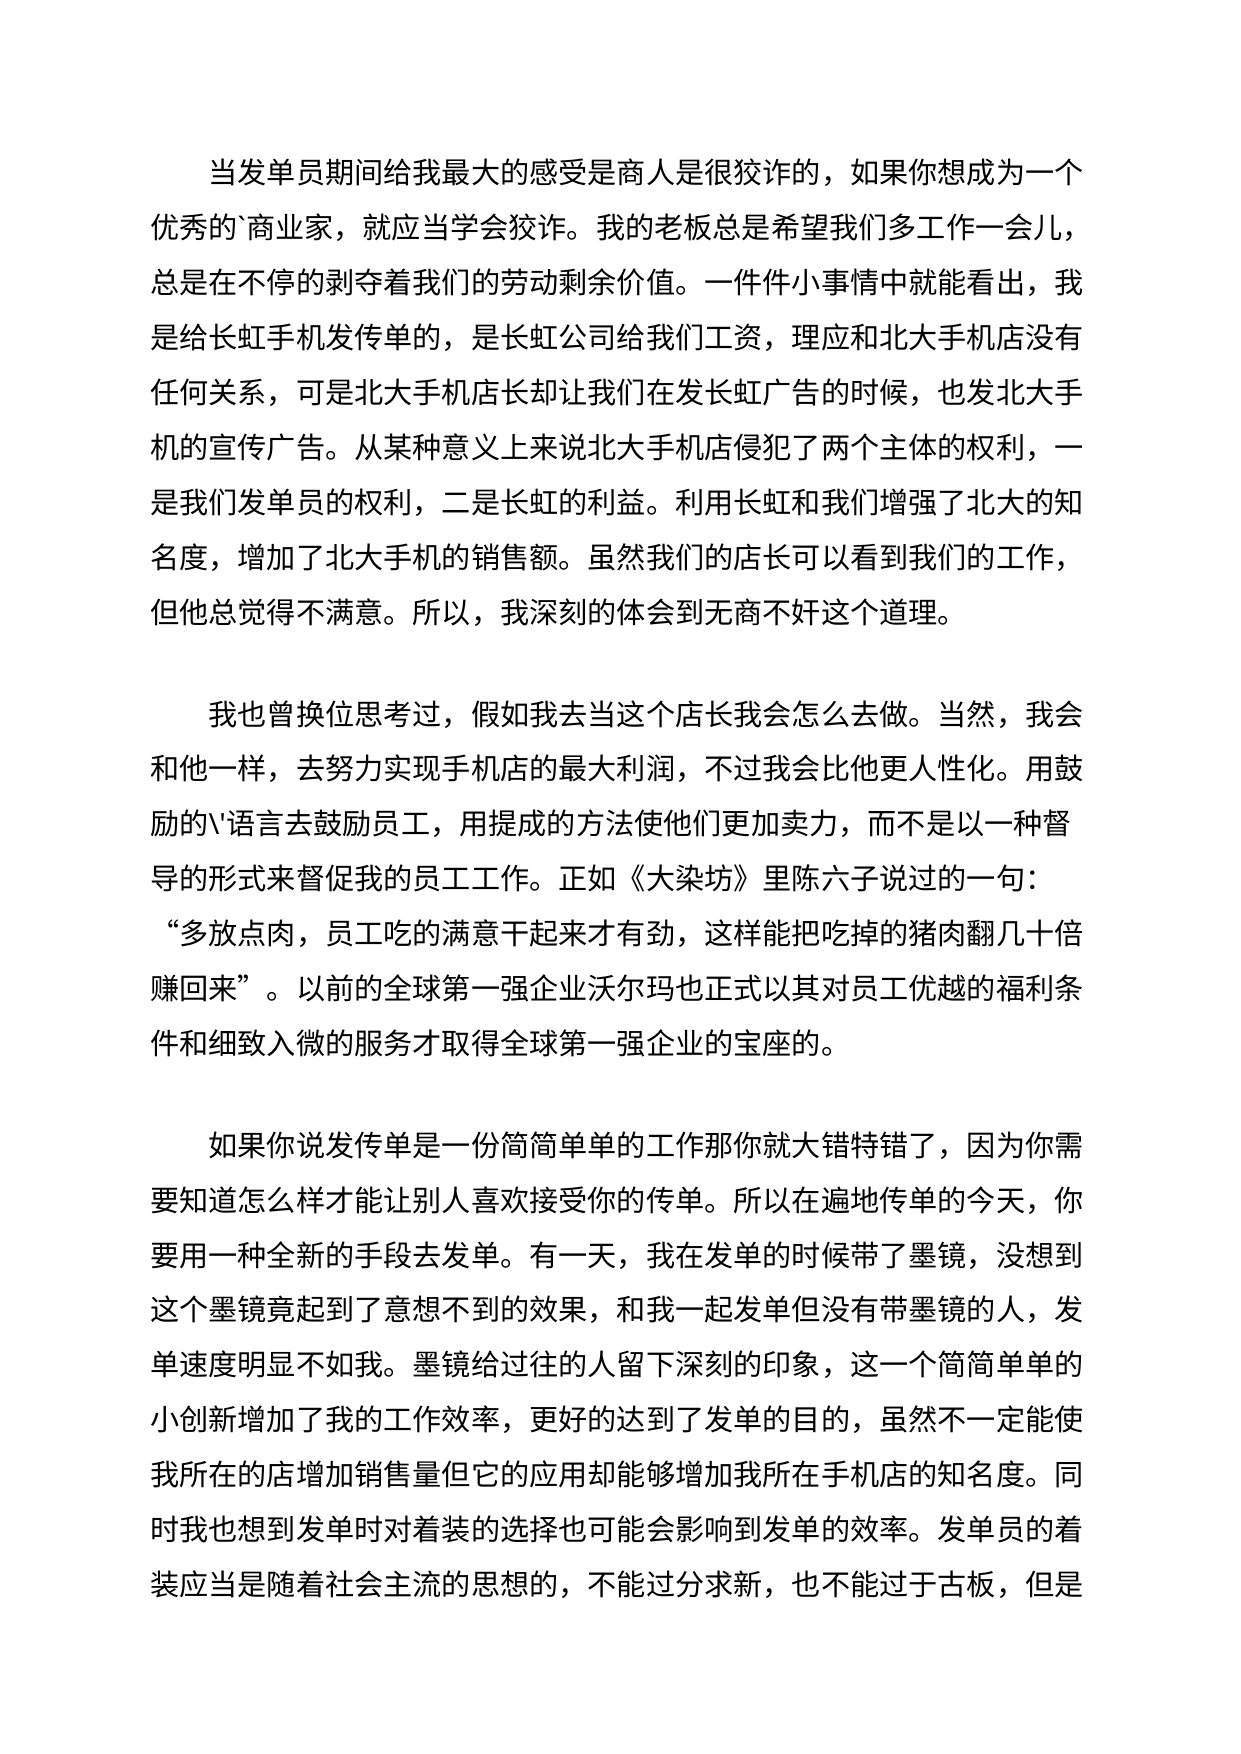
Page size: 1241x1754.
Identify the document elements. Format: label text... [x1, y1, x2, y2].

text 当发单员期间给我最大的感受是商人是很狡诈的，如果你想成为一个优秀的`商业家，就应当学会狡诈。我的老板总是希望我们多工作一会儿，总是在不停的剥夺着我们的劳动剩余价值。一件件小事情中就能看出，我是给长虹手机发传单的，是长虹公司给我们工资，理应和北大手机店没有任何关系，可是北大手机店长却让我们在发长虹广告的时候，也发北大手机的宣传广告。从某种意义上来说北大手机店侵犯了两个主体的权利，一是我们发单员的权利，二是长虹的利益。利用长虹和我们增强了北大的知名度，增加了北大手机的销售额。虽然我们的店长可以看到我们的工作，但他总觉得不满意。所以，我深刻的体会到无商不奸这个道理。 [150, 150, 1090, 632]
text 我也曾换位思考过，假如我去当这个店长我会怎么去做。当然，我会和他一样，去努力实现手机店的最大利润，不过我会比他更人性化。用鼓励的\'语言去鼓励员工，用提成的方法使他们更加卖力，而不是以一种督导的形式来督促我的员工工作。正如《大染坊》里陈六子说过的一句：“多放点肉，员工吃的满意干起来才有劲，这样能把吃掉的猪肉翻几十倍赚回来”。以前的全球第一强企业沃尔玛也正式以其对员工优越的福利条件和细致入微的服务才取得全球第一强企业的宝座的。 [150, 691, 1090, 1063]
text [150, 1122, 1090, 1604]
